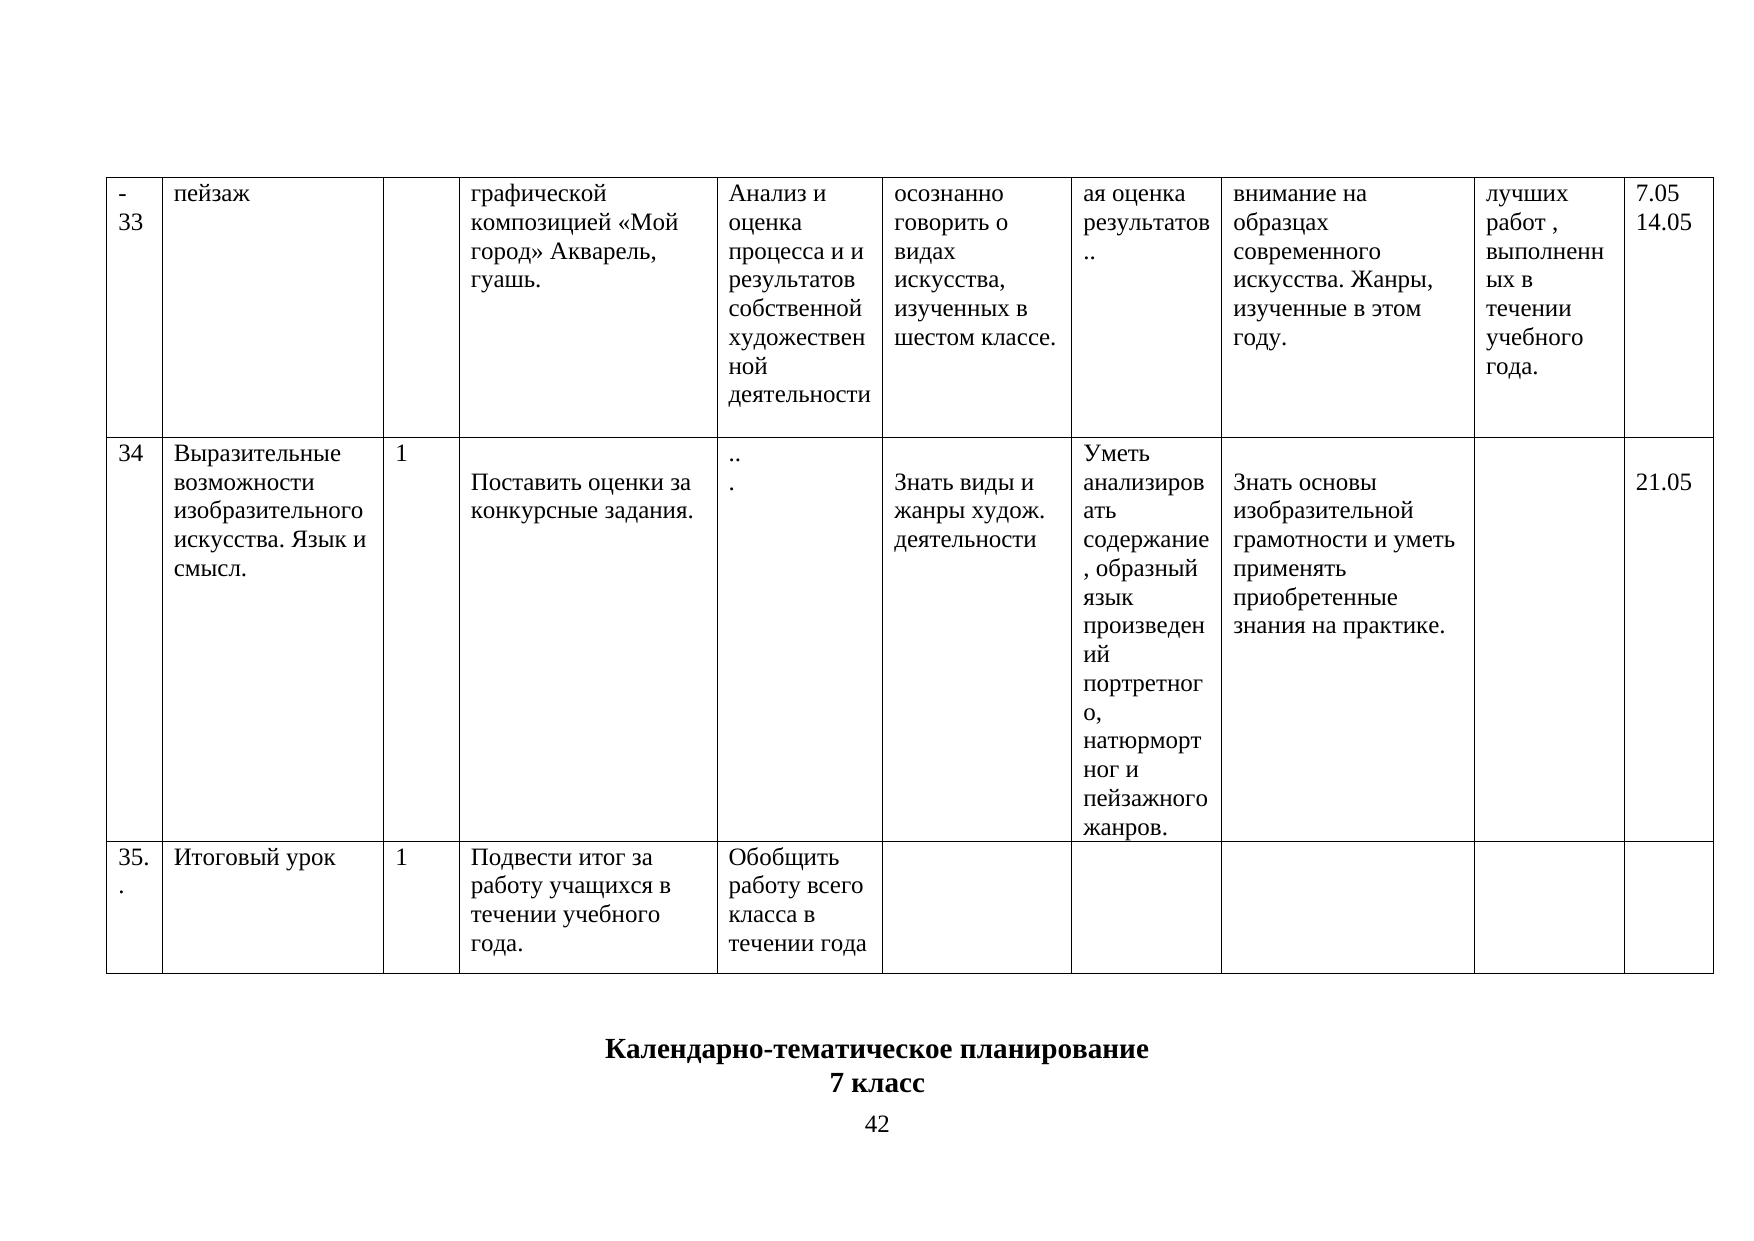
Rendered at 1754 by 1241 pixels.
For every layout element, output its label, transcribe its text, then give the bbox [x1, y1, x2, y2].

table_cell [1475, 438, 1624, 841]
text Календарно-тематическое планирование [118, 1031, 1636, 1065]
table_cell 1 [384, 842, 459, 973]
table_cell [883, 842, 1071, 973]
table_cell [1475, 842, 1624, 973]
table_cell 21.05 [1625, 438, 1713, 841]
table_cell 35.. [107, 842, 162, 973]
table_cell 7.05 14.05 [1625, 178, 1713, 437]
text 7 класс [118, 1065, 1636, 1098]
table_cell Обобщить работу всего класса в течении года [718, 842, 882, 973]
table_cell 2 [384, 178, 459, 437]
table_cell 32- 33 [107, 178, 162, 437]
table_cell Поставить оценки за конкурсные задания. [460, 438, 717, 841]
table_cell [460, 178, 717, 437]
table_cell Знать виды и жанры худож. деятельности [883, 438, 1071, 841]
table_cell Уметь анализировать содержание, образный язык произведений портретного, натюрмортног и пейзажного жанров. [1072, 438, 1221, 841]
table_cell [1222, 842, 1474, 973]
table_cell .. . [718, 438, 882, 841]
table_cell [883, 178, 1071, 437]
table_cell Выразительные возможности изобразительного искусства. Язык и смысл. [163, 438, 383, 841]
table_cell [1072, 178, 1221, 437]
table_cell .Городской пейзаж [163, 178, 383, 437]
table_cell 1 [384, 438, 459, 841]
table_cell Итоговый урок [163, 842, 383, 973]
table_cell [1625, 842, 1713, 973]
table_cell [1475, 178, 1624, 437]
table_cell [718, 178, 882, 437]
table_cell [1222, 178, 1474, 437]
table_cell Подвести итог за работу учащихся в течении учебного года. [460, 842, 717, 973]
table_cell 34 [107, 438, 162, 841]
table_cell Знать основы изобразительной грамотности и уметь применять приобретенные знания на практике. [1222, 438, 1474, 841]
table_cell [1072, 842, 1221, 973]
